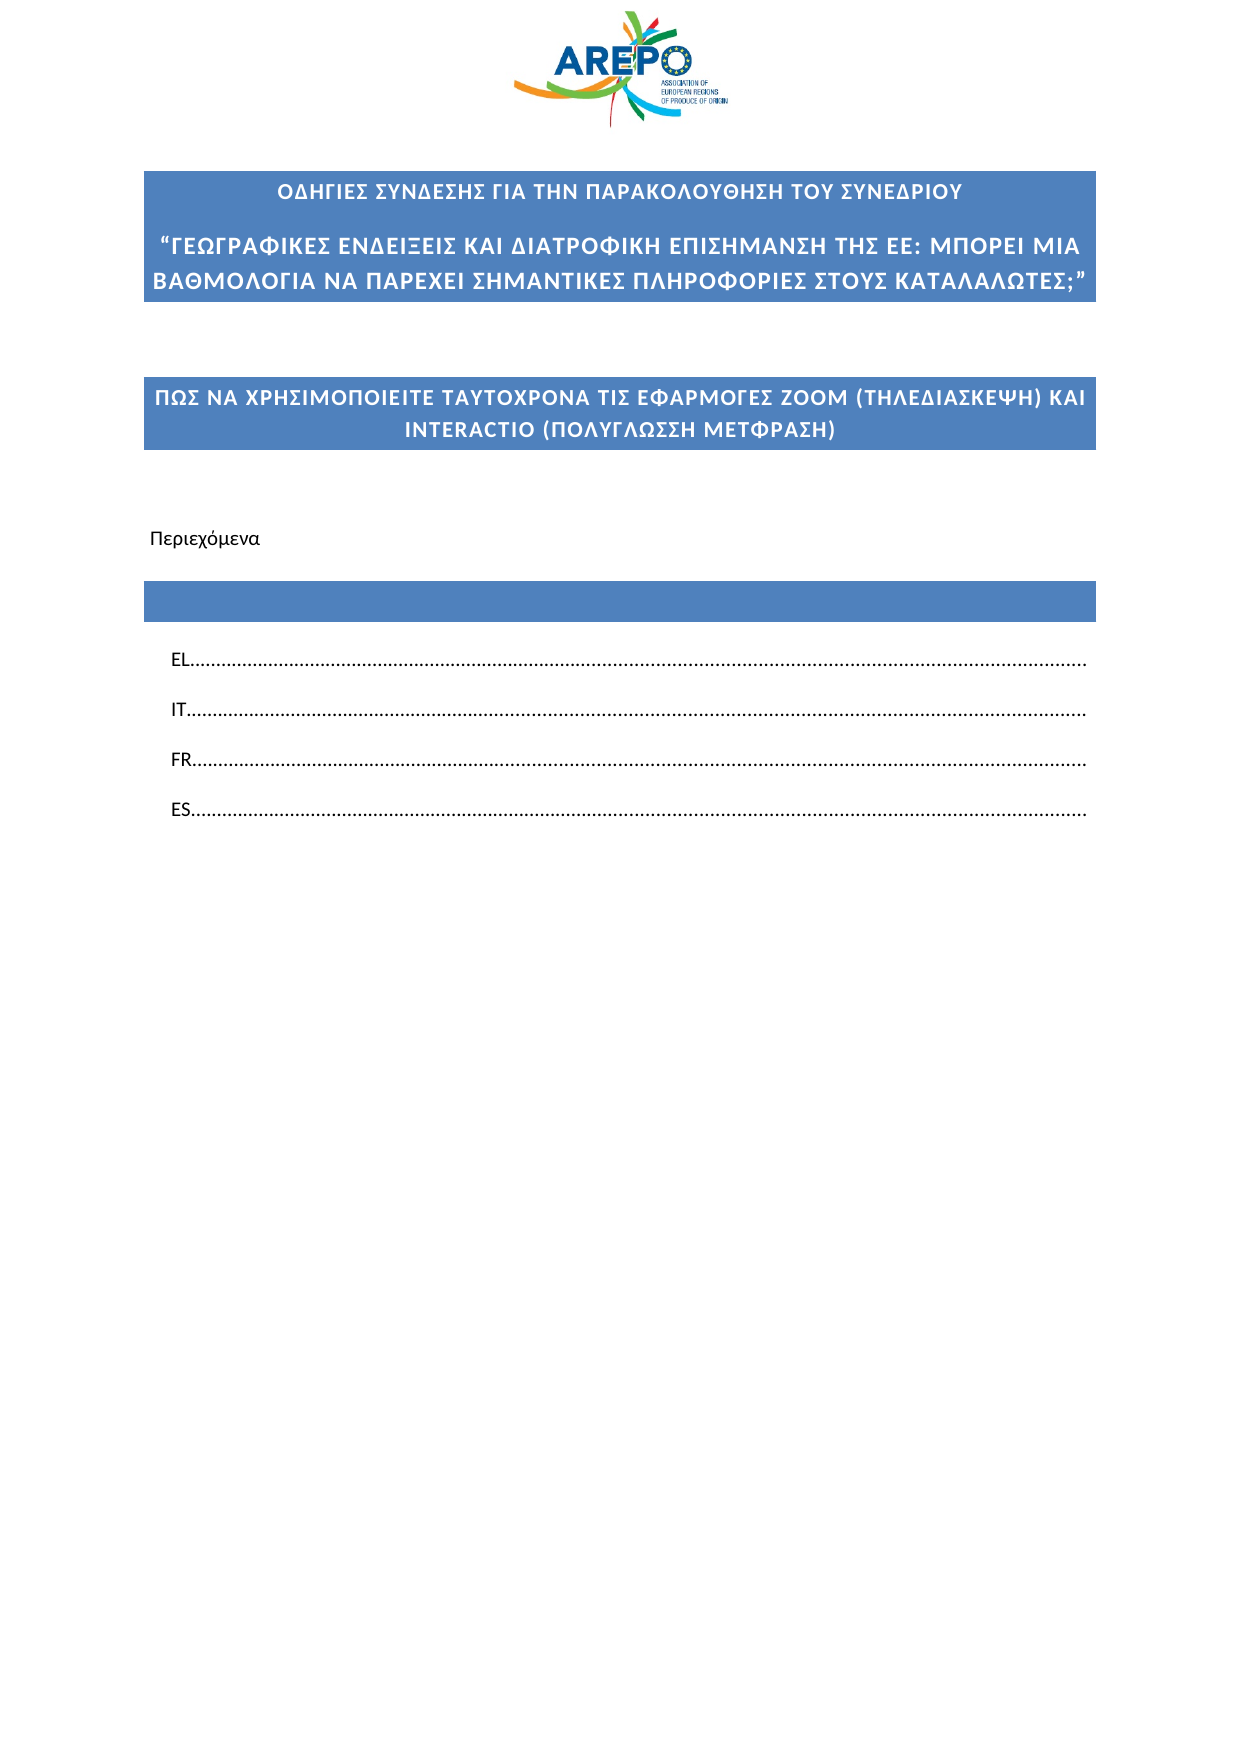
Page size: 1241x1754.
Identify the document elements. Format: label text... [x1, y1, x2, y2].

subtitle “ΓΕΩΓΡΑΦΙΚΕΣ ΕΝΔΕΙΞΕΙΣ ΚΑΙ ΔΙΑΤΡΟΦΙΚΗ ΕΠΙΣΗΜΑΝΣΗ της ΕΕ: μπορει μια βαθμολογια να παρεχει σημαντικεσ πληροφοριεσ στους καταλαλωτεσ;” [150, 224, 1090, 296]
subtitle οδηγιεσ συνδεσησ για την παρακολουθηση του συνεδριου [150, 177, 1090, 205]
subtitle ΠΏΣ ΝΑ ΧΡΗΣΙΜΟΠΟΙΕΊΤΕ ΤΑΥΤΌΧΡΟΝΑ τις εφαρμογεσ ZOOM (ΤΗΛΕΔΙΑΣΚΕΨΗ) ΚΑΙ INTERACTIO (ΠΟΛΥΓΛΩΣΣΗ ΜΕΤΦΡΑΣΗ) [150, 384, 1090, 444]
picture [484, 0, 756, 139]
